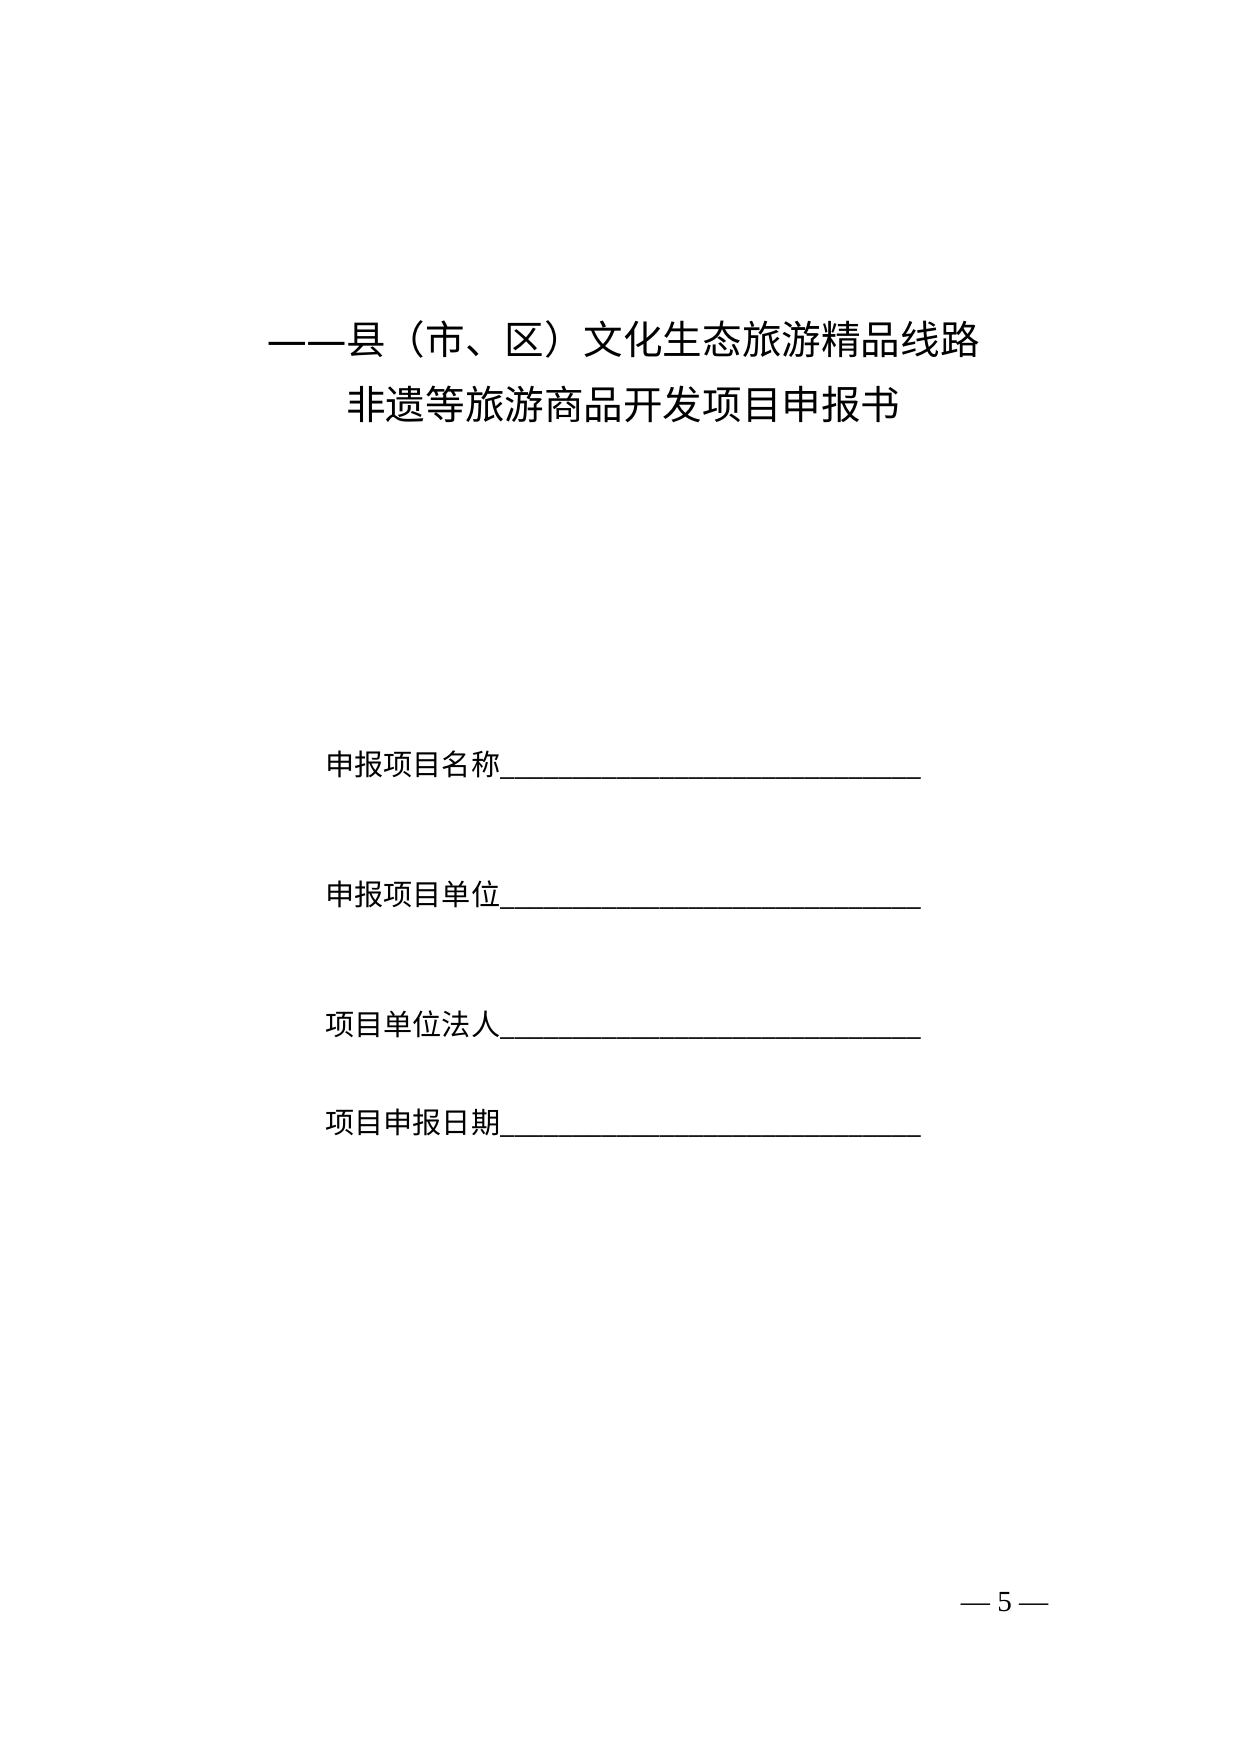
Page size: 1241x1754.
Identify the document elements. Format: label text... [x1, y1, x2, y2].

text 非遗等旅游商品开发项目申报书 [165, 370, 1081, 435]
text 申报项目名称_____________________________ [165, 730, 1081, 795]
text 申报项目单位_____________________________ [165, 860, 1081, 925]
text 项目申报日期_____________________________ [165, 1088, 1081, 1153]
text ——县（市、区）文化生态旅游精品线路 [165, 305, 1081, 370]
text 项目单位法人_____________________________ [165, 990, 1081, 1055]
